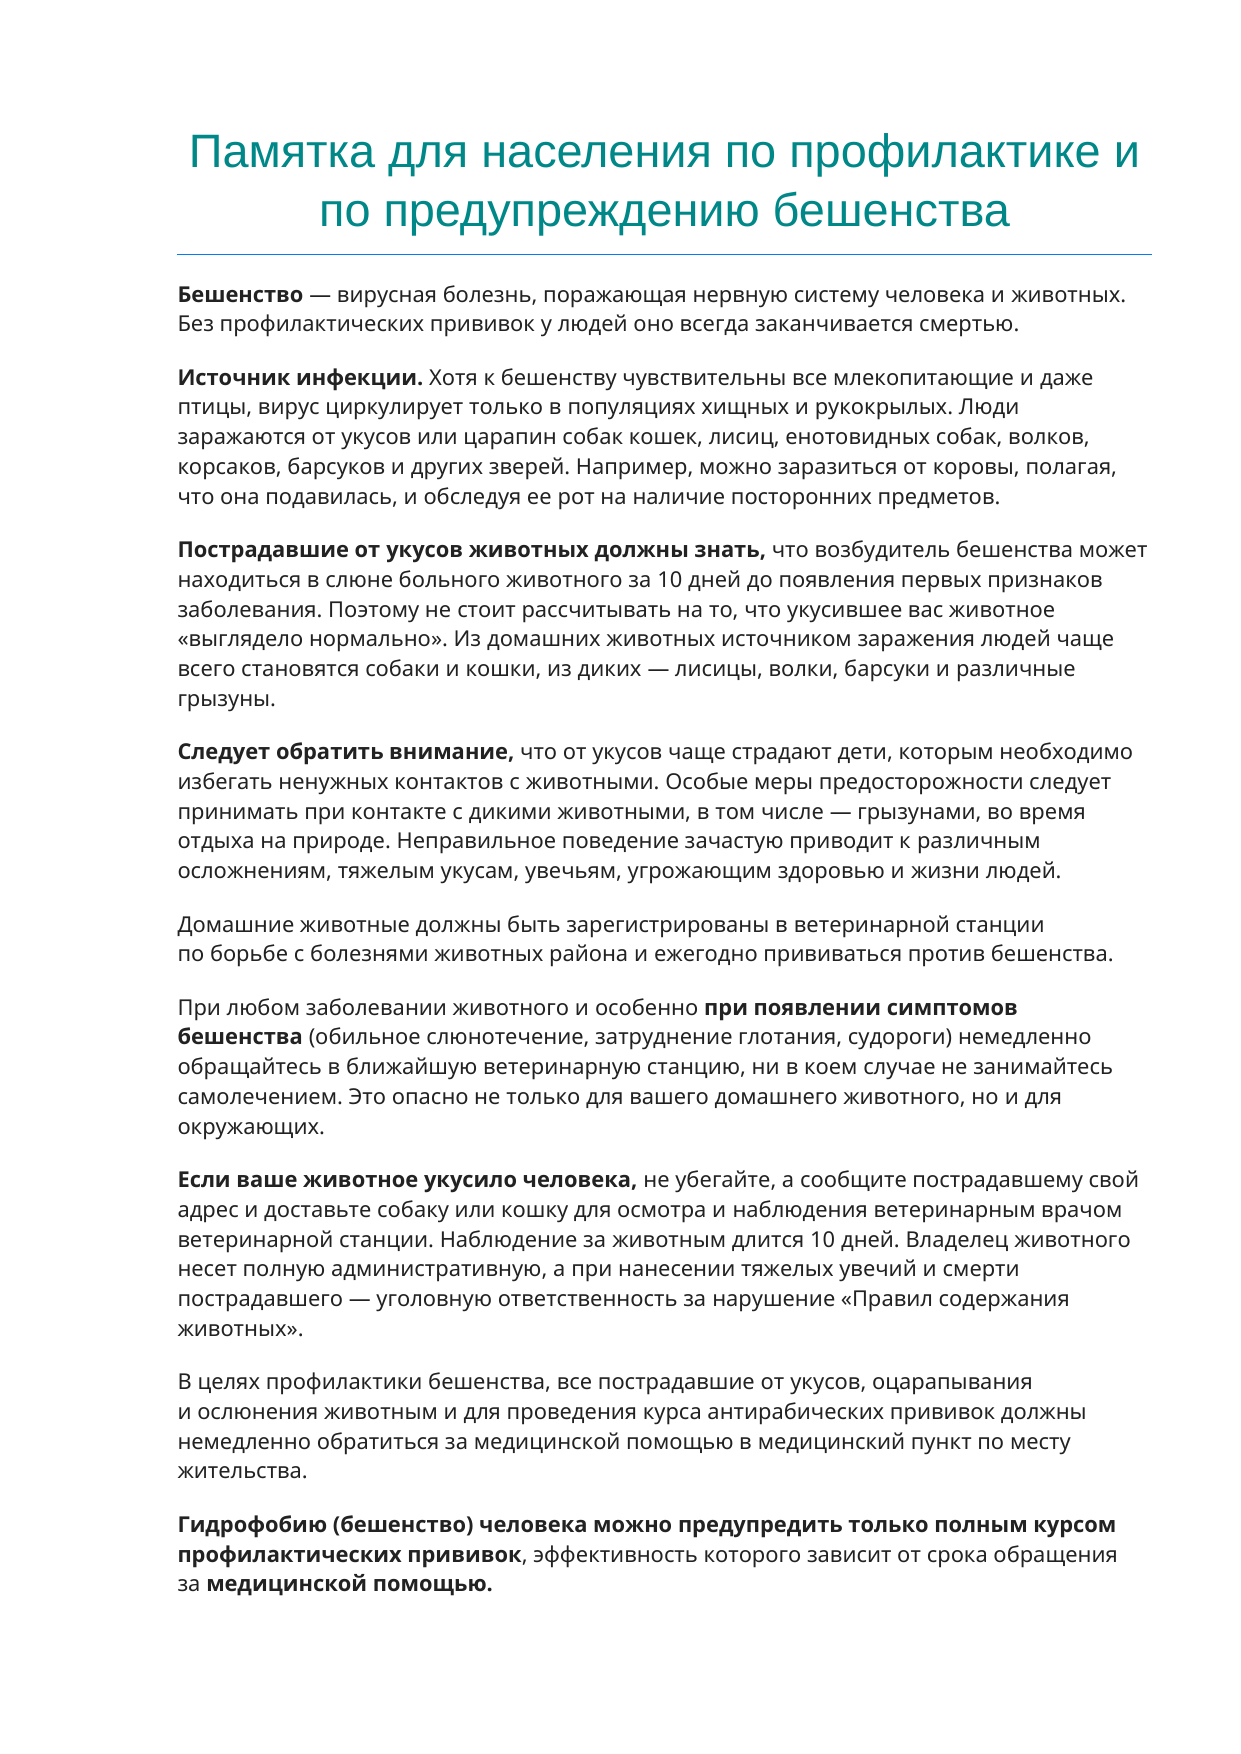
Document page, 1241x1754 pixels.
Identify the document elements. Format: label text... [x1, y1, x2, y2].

text Гидрофобию (бешенство) человека можно предупредить только полным курсом профилактических прививок, эффективность которого зависит от срока обращения за медицинской помощью. [177, 1509, 1152, 1598]
text Бешенство — вирусная болезнь, поражающая нервную систему человека и животных. Без профилактических прививок у людей оно всегда заканчивается смертью. [177, 278, 1152, 338]
text Пострадавшие от укусов животных должны знать, что возбудитель бешенства может находиться в слюне больного животного за 10 дней до появления первых признаков заболевания. Поэтому не стоит рассчитывать на то, что укусившее вас животное «выглядело нормально». Из домашних животных источником заражения людей чаще всего становятся собаки и кошки, из диких — лисицы, волки, барсуки и различные грызуны. [177, 534, 1152, 713]
text При любом заболевании животного и особенно при появлении симптомов бешенства (обильное слюнотечение, затруднение глотания, судороги) немедленно обращайтесь в ближайшую ветеринарную станцию, ни в коем случае не занимайтесь самолечением. Это опасно не только для вашего домашнего животного, но и для окружающих. [177, 992, 1152, 1141]
text Домашние животные должны быть зарегистрированы в ветеринарной станции по борьбе с болезнями животных района и ежегодно прививаться против бешенства. [177, 908, 1152, 968]
text В целях профилактики бешенства, все пострадавшие от укусов, оцарапывания и ослюнения животным и для проведения курса антирабических прививок должны немедленно обратиться за медицинской помощью в медицинский пункт по месту жительства. [177, 1366, 1152, 1485]
text Если ваше животное укусило человека, не убегайте, а сообщите пострадавшему свой адрес и доставьте собаку или кошку для осмотра и наблюдения ветеринарным врачом ветеринарной станции. Наблюдение за животным длится 10 дней. Владелец животного несет полную административную, а при нанесении тяжелых увечий и смерти пострадавшего — уголовную ответственность за нарушение «Правил содержания животных». [177, 1164, 1152, 1343]
text Источник инфекции. Хотя к бешенству чувствительны все млекопитающие и даже птицы, вирус циркулирует только в популяциях хищных и рукокрылых. Люди заражаются от укусов или царапин собак кошек, лисиц, енотовидных собак, волков, корсаков, барсуков и других зверей. Например, можно заразиться от коровы, полагая, что она подавилась, и обследуя ее рот на наличие посторонних предметов. [177, 362, 1152, 511]
text Следует обратить внимание, что от укусов чаще страдают дети, которым необходимо избегать ненужных контактов с животными. Особые меры предосторожности следует принимать при контакте с дикими животными, в том числе — грызунами, во время отдыха на природе. Неправильное поведение зачастую приводит к различным осложнениям, тяжелым укусам, увечьям, угрожающим здоровью и жизни людей. [177, 736, 1152, 885]
text Памятка для населения по профилактике и по предупреждению бешенства [177, 118, 1152, 254]
